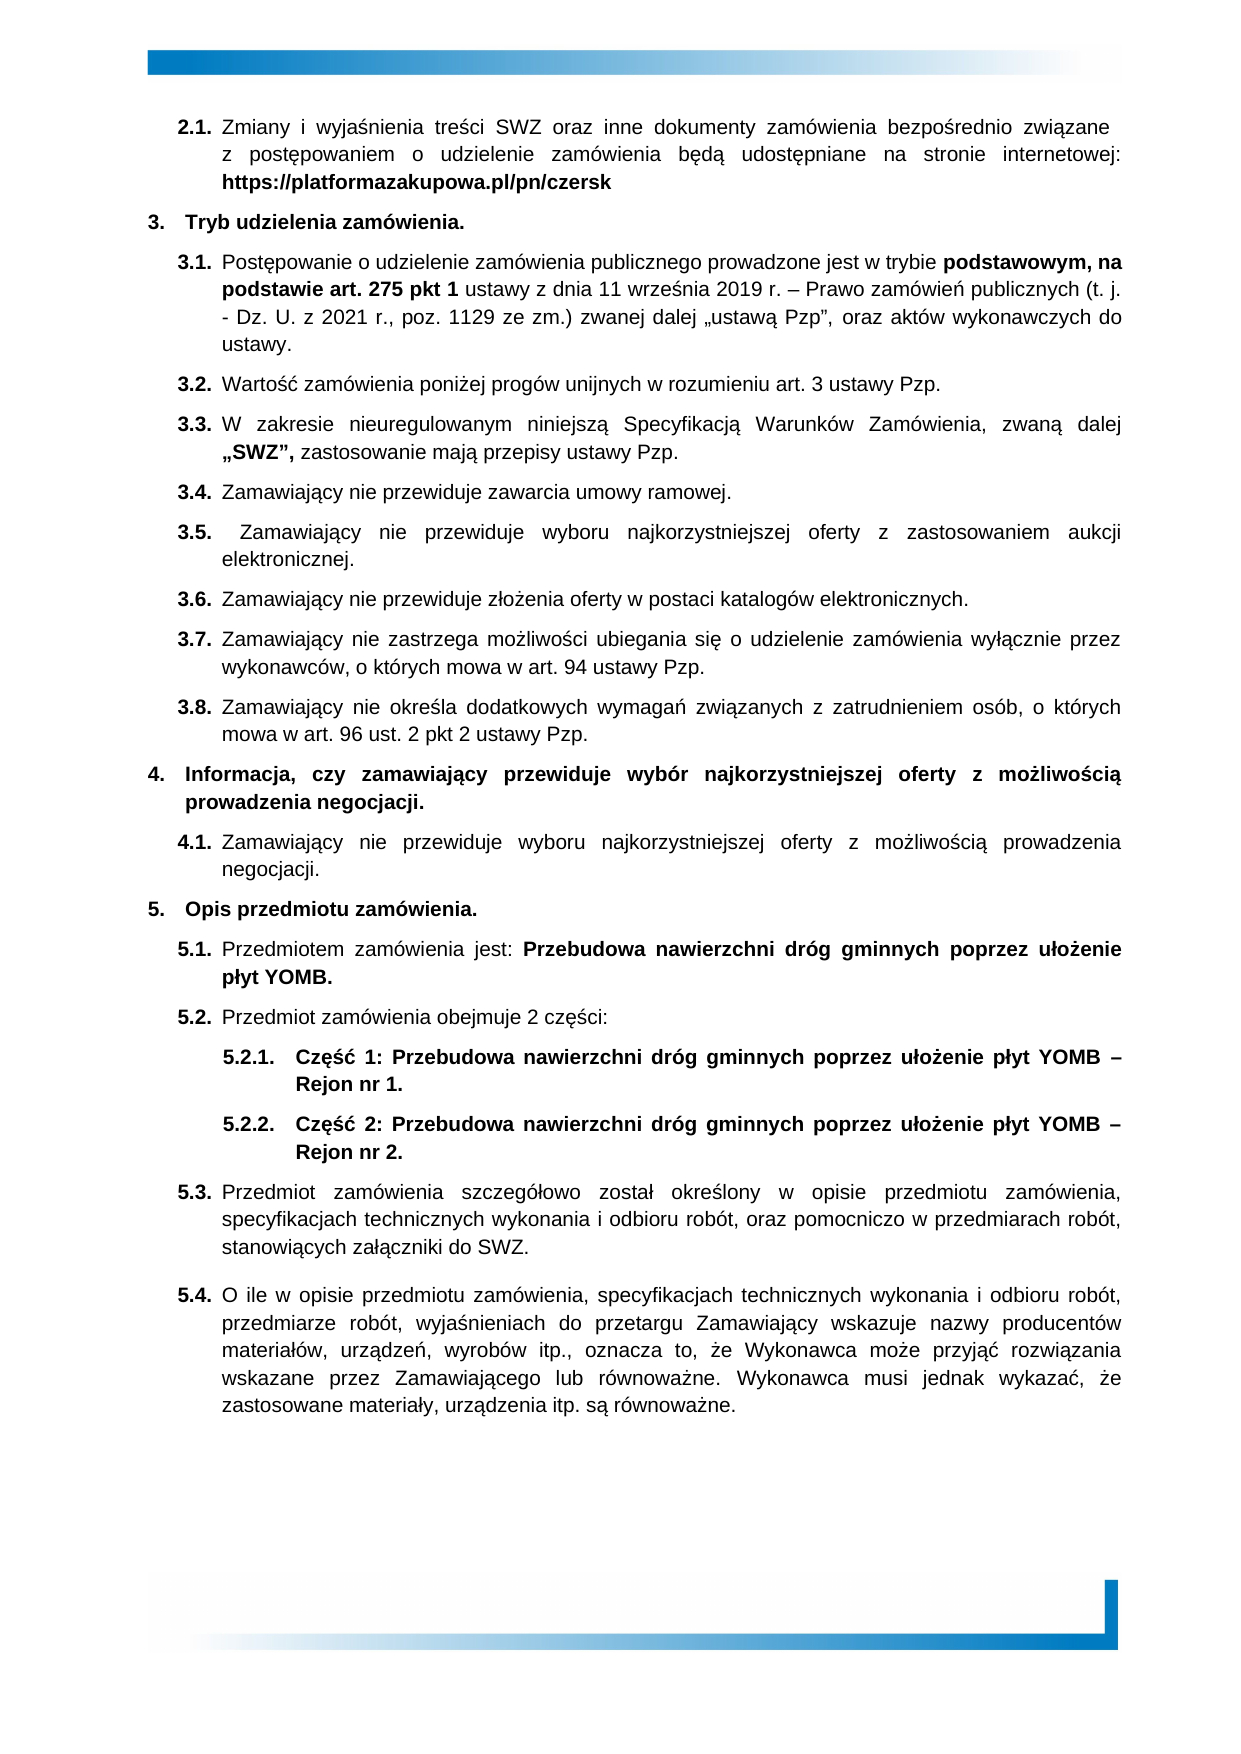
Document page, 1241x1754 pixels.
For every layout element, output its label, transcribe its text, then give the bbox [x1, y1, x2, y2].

list Informacja, czy zamawiający przewiduje wybór najkorzystniejszej oferty z możliwością prowadzenia negocjacji. [148, 762, 1122, 813]
picture [147, 44, 1123, 83]
list Przedmiot zamówienia szczegółowo został określony w opisie przedmiotu zamówienia, specyfikacjach technicznych wykonania i odbioru robót, oraz pomocniczo w przedmiarach robót, stanowiących załączniki do SWZ. [177, 1179, 1122, 1258]
list Zmiany i wyjaśnienia treści SWZ oraz inne dokumenty zamówienia bezpośrednio związane z postępowaniem o udzielenie zamówienia będą udostępniane na stronie internetowej: https://platformazakupowa.pl/pn/czersk [177, 114, 1122, 193]
list Postępowanie o udzielenie zamówienia publicznego prowadzone jest w trybie podstawowym, na podstawie art. 275 pkt 1 ustawy z dnia 11 września 2019 r. – Prawo zamówień publicznych (t. j. - Dz. U. z 2021 r., poz. 1129 ze zm.) zwanej dalej „ustawą Pzp”, oraz aktów wykonawczych do ustawy. [177, 249, 1122, 356]
list W zakresie nieuregulowanym niniejszą Specyfikacją Warunków Zamówienia, zwaną dalej „SWZ”, zastosowanie mają przepisy ustawy Pzp. [177, 412, 1122, 463]
list Zamawiający nie przewiduje zawarcia umowy ramowej. [177, 479, 1122, 503]
subtitle Część 1: Przebudowa nawierzchni dróg gminnych poprzez ułożenie płyt YOMB – Rejon nr 1. [223, 1044, 1122, 1096]
list Zamawiający nie przewiduje wyboru najkorzystniejszej oferty z zastosowaniem aukcji elektronicznej. [177, 519, 1122, 571]
list Wartość zamówienia poniżej progów unijnych w rozumieniu art. 3 ustawy Pzp. [177, 372, 1122, 396]
list Zamawiający nie przewiduje złożenia oferty w postaci katalogów elektronicznych. [177, 587, 1122, 611]
list Opis przedmiotu zamówienia. [148, 897, 1122, 921]
subtitle Część 2: Przebudowa nawierzchni dróg gminnych poprzez ułożenie płyt YOMB – Rejon nr 2. [223, 1112, 1122, 1163]
list Tryb udzielenia zamówienia. [148, 209, 1122, 233]
subtitle Przedmiot zamówienia obejmuje 2 części: [177, 1004, 1122, 1028]
list Przedmiotem zamówienia jest: Przebudowa nawierzchni dróg gminnych poprzez ułożenie płyt YOMB. [177, 937, 1122, 988]
list Zamawiający nie zastrzega możliwości ubiegania się o udzielenie zamówienia wyłącznie przez wykonawców, o których mowa w art. 94 ustawy Pzp. [177, 627, 1122, 678]
picture [147, 1572, 1123, 1653]
list Zamawiający nie przewiduje wyboru najkorzystniejszej oferty z możliwością prowadzenia negocjacji. [177, 829, 1122, 881]
list O ile w opisie przedmiotu zamówienia, specyfikacjach technicznych wykonania i odbioru robót, przedmiarze robót, wyjaśnieniach do przetargu Zamawiający wskazuje nazwy producentów materiałów, urządzeń, wyrobów itp., oznacza to, że Wykonawca może przyjąć rozwiązania wskazane przez Zamawiającego lub równoważne. Wykonawca musi jednak wykazać, że zastosowane materiały, urządzenia itp. są równoważne. [177, 1283, 1122, 1417]
list Zamawiający nie określa dodatkowych wymagań związanych z zatrudnieniem osób, o których mowa w art. 96 ust. 2 pkt 2 ustawy Pzp. [177, 694, 1122, 746]
